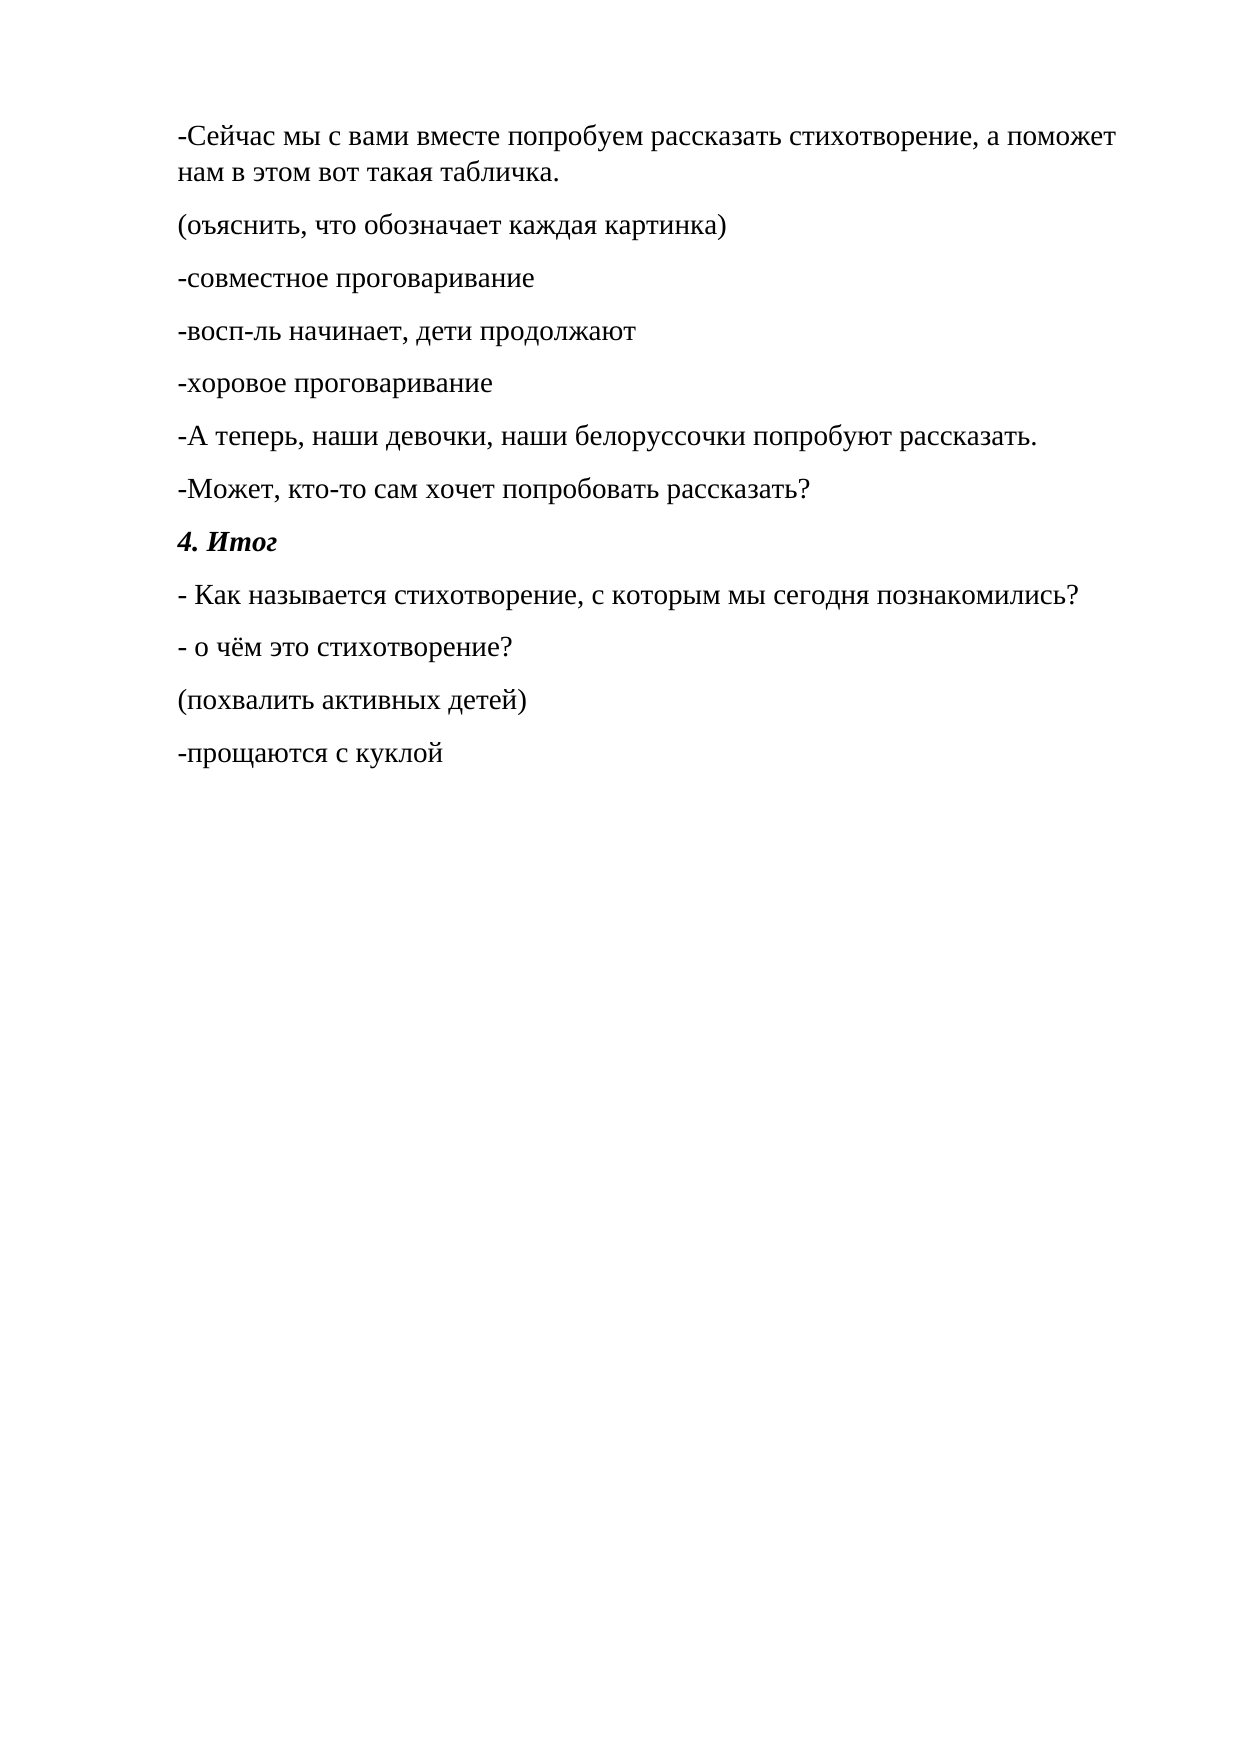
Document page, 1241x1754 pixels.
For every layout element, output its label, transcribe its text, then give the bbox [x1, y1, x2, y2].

text (оъяснить, что обозначает каждая картинка) [177, 207, 1152, 241]
text -совместное проговаривание [177, 260, 1152, 293]
text -восп-ль начинает, дети продолжают [177, 313, 1152, 346]
text -А теперь, наши девочки, наши белоруссочки попробуют рассказать. [177, 418, 1152, 452]
text - о чём это стихотворение? [177, 629, 1152, 663]
text -Может, кто-то сам хочет попробовать рассказать? [177, 471, 1152, 505]
text -Сейчас мы с вами вместе попробуем рассказать стихотворение, а поможет нам в этом вот такая табличка. [177, 118, 1152, 188]
text - Как называется стихотворение, с которым мы сегодня познакомились? [177, 577, 1152, 610]
text -хоровое проговаривание [177, 366, 1152, 399]
text 4. Итог [177, 524, 1152, 557]
text -прощаются с куклой [177, 735, 1152, 769]
text (похвалить активных детей) [177, 682, 1152, 716]
